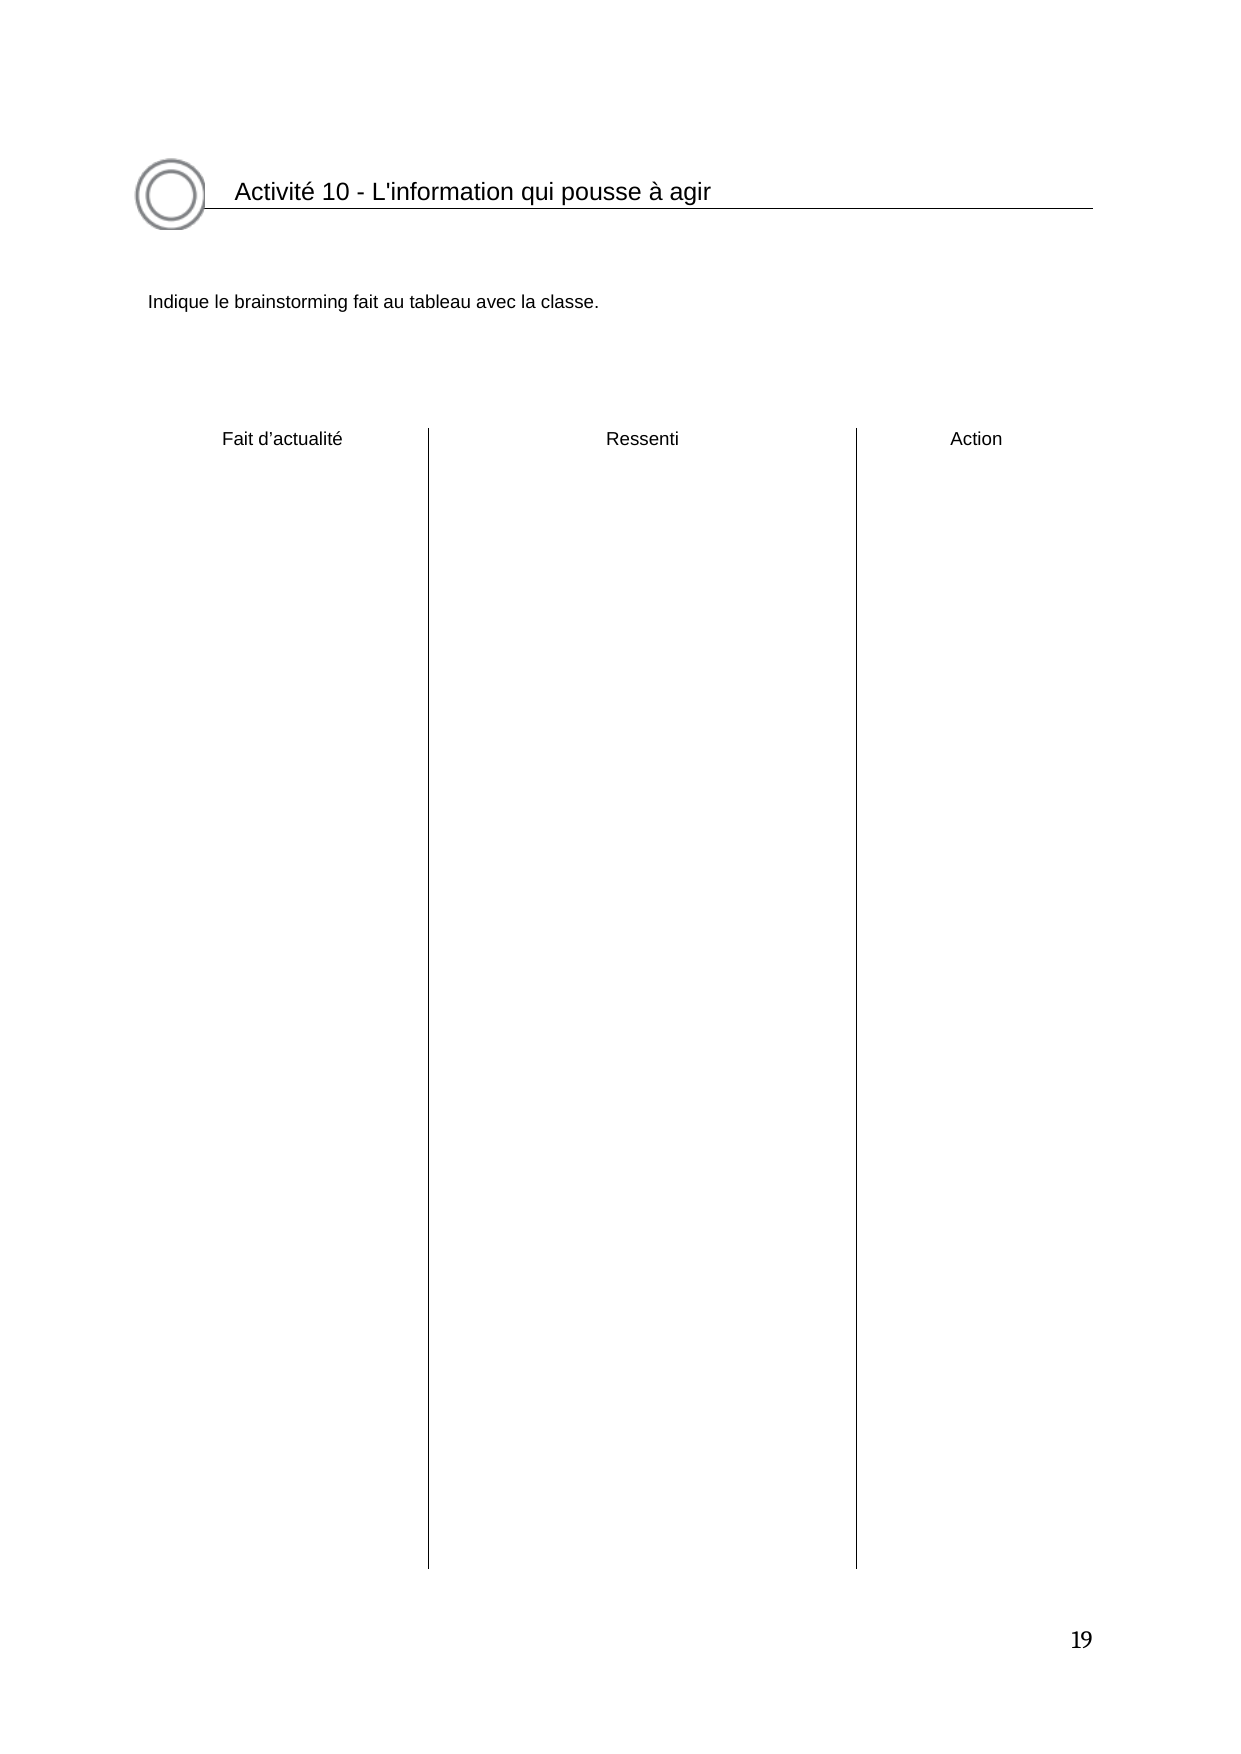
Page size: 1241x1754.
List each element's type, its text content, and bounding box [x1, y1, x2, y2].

table_header Fait d’actualité [136, 428, 428, 1568]
text Indique le brainstorming fait au tableau avec la classe. [148, 291, 1093, 313]
text Activité 10 - L'information qui pousse à agir [204, 177, 1093, 208]
table_header Action [857, 428, 1096, 1568]
table_header Ressenti [429, 428, 856, 1568]
